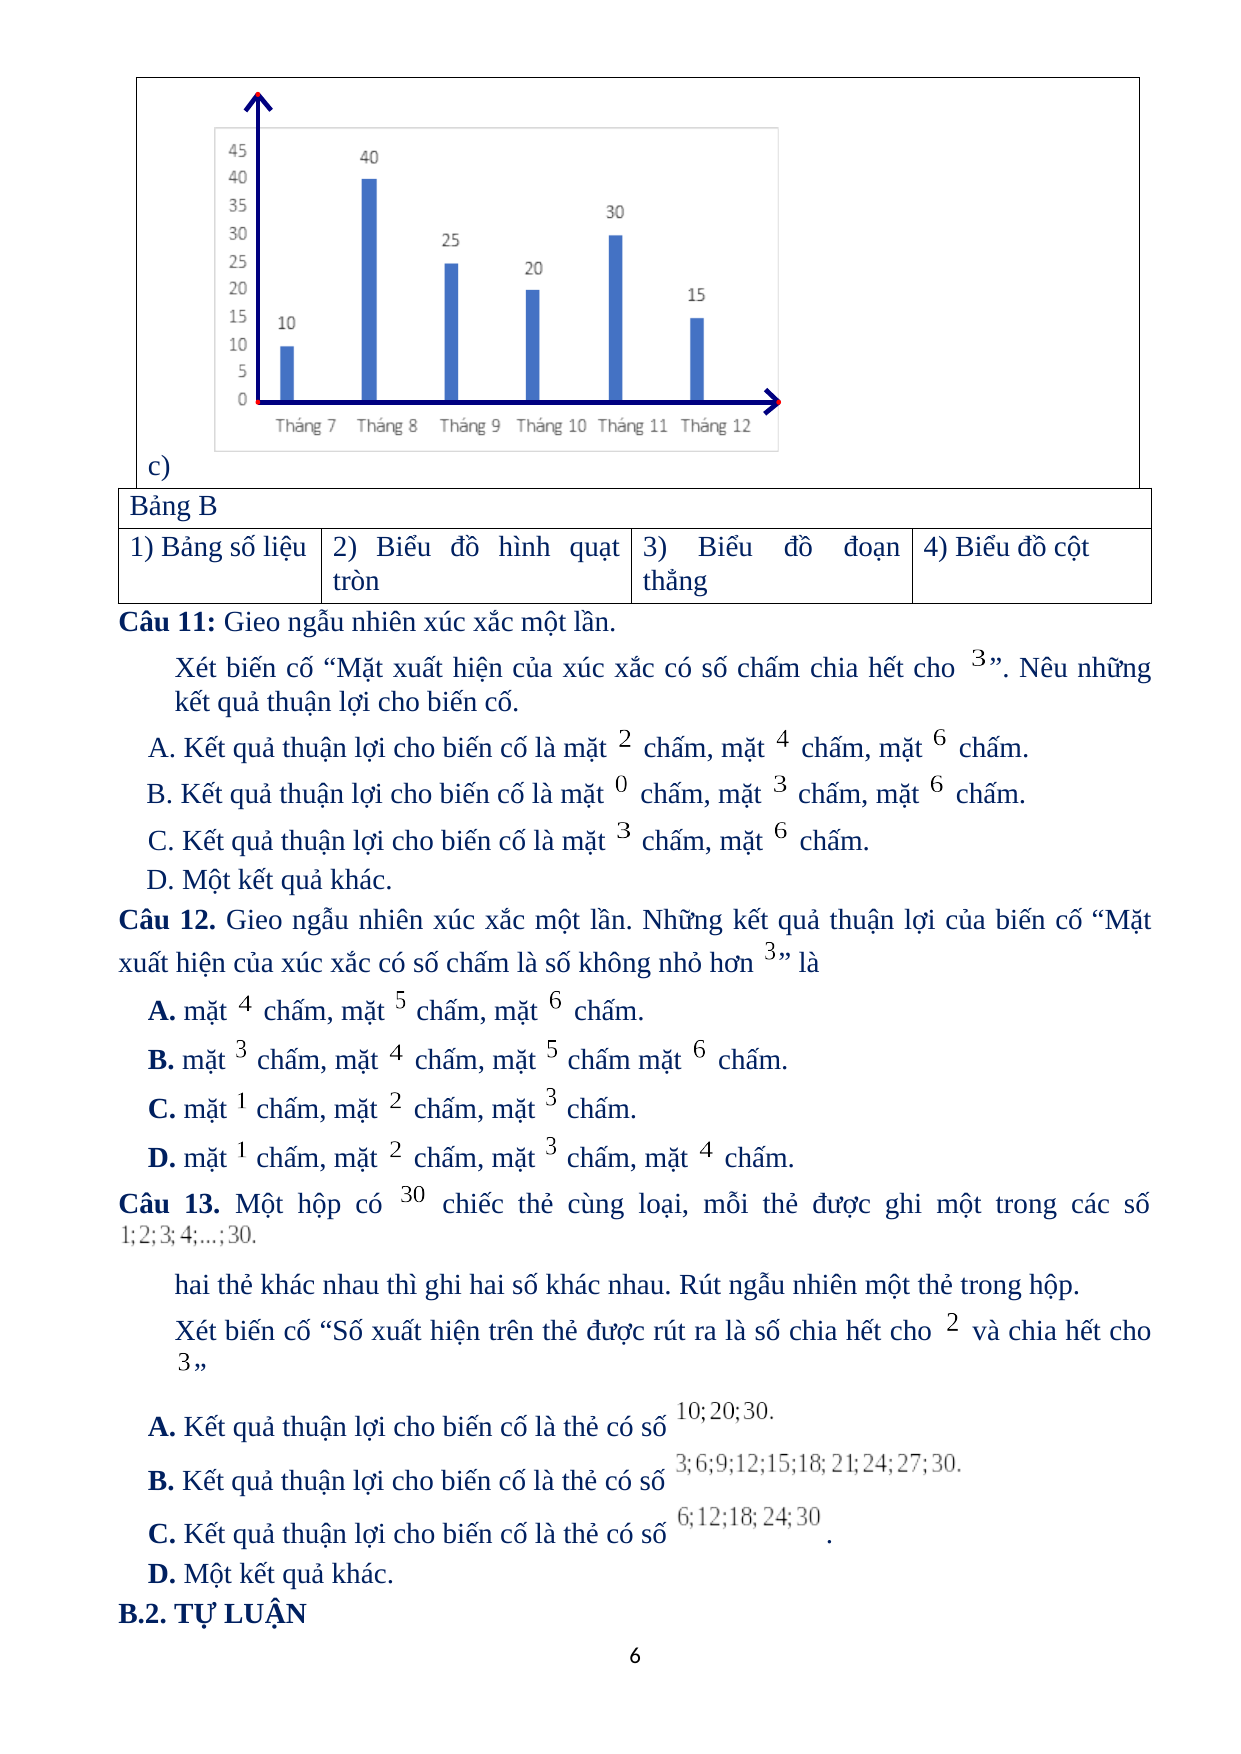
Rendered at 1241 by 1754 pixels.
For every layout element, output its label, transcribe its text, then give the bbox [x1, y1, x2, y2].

table_cell 3) Biểu đồ đoạn thẳng [632, 529, 912, 603]
text Xét biến cố “Số xuất hiện trên thẻ được rút ra là số chia hết cho và chia hết cho ” [174, 1307, 1152, 1389]
table_cell 2) Biểu đồ hình quạt tròn [322, 529, 631, 603]
text D. mặt chấm, mặt chấm, mặt chấm, mặt chấm. [148, 1131, 1151, 1173]
table_cell 1) Bảng số liệu [119, 529, 321, 603]
text Xét biến cố “Mặt xuất hiện của xúc xắc có số chấm chia hết cho ”. Nêu những kết quả thuận lợi cho biến cố. [174, 643, 1152, 717]
text A. mặt chấm, mặt chấm, mặt chấm. [148, 984, 1151, 1027]
text Câu 11: Gieo ngẫu nhiên xúc xắc một lần. [118, 604, 1152, 637]
text B. mặt chấm, mặt chấm, mặt chấm mặt chấm. [148, 1033, 1151, 1076]
text D. Một kết quả khác. [146, 862, 1151, 896]
table_cell 4) Biểu đồ cột [913, 529, 1151, 603]
text B. Kết quả thuận lợi cho biến cố là thẻ có số [148, 1449, 1151, 1496]
text Câu 13. Một hộp có chiếc thẻ cùng loại, mỗi thẻ được ghi một trong các số [118, 1179, 1152, 1261]
text B. Kết quả thuận lợi cho biến cố là mặt chấm, mặt chấm, mặt chấm. [146, 770, 1151, 810]
text hai thẻ khác nhau thì ghi hai số khác nhau. Rút ngẫu nhiên một thẻ trong hộp. [174, 1267, 1152, 1301]
text D. Một kết quả khác. [148, 1556, 1151, 1590]
text A. Kết quả thuận lợi cho biến cố là mặt chấm, mặt chấm, mặt chấm. [146, 723, 1151, 763]
text B.2. TỰ LUẬN [118, 1596, 1152, 1629]
text C. mặt chấm, mặt chấm, mặt chấm. [148, 1082, 1151, 1124]
table_cell c) [137, 78, 1139, 487]
text A. Kết quả thuận lợi cho biến cố là thẻ có số [148, 1396, 1151, 1443]
text Câu 12. Gieo ngẫu nhiên xúc xắc một lần. Những kết quả thuận lợi của biến cố “Mặt xuất hiện của xúc xắc có số chấm là số không nhỏ hơn ” là [118, 902, 1151, 978]
table_cell Bảng B [119, 489, 1151, 528]
text C. Kết quả thuận lợi cho biến cố là thẻ có số . [148, 1503, 1151, 1550]
text C. Kết quả thuận lợi cho biến cố là mặt chấm, mặt chấm. [146, 816, 1151, 856]
